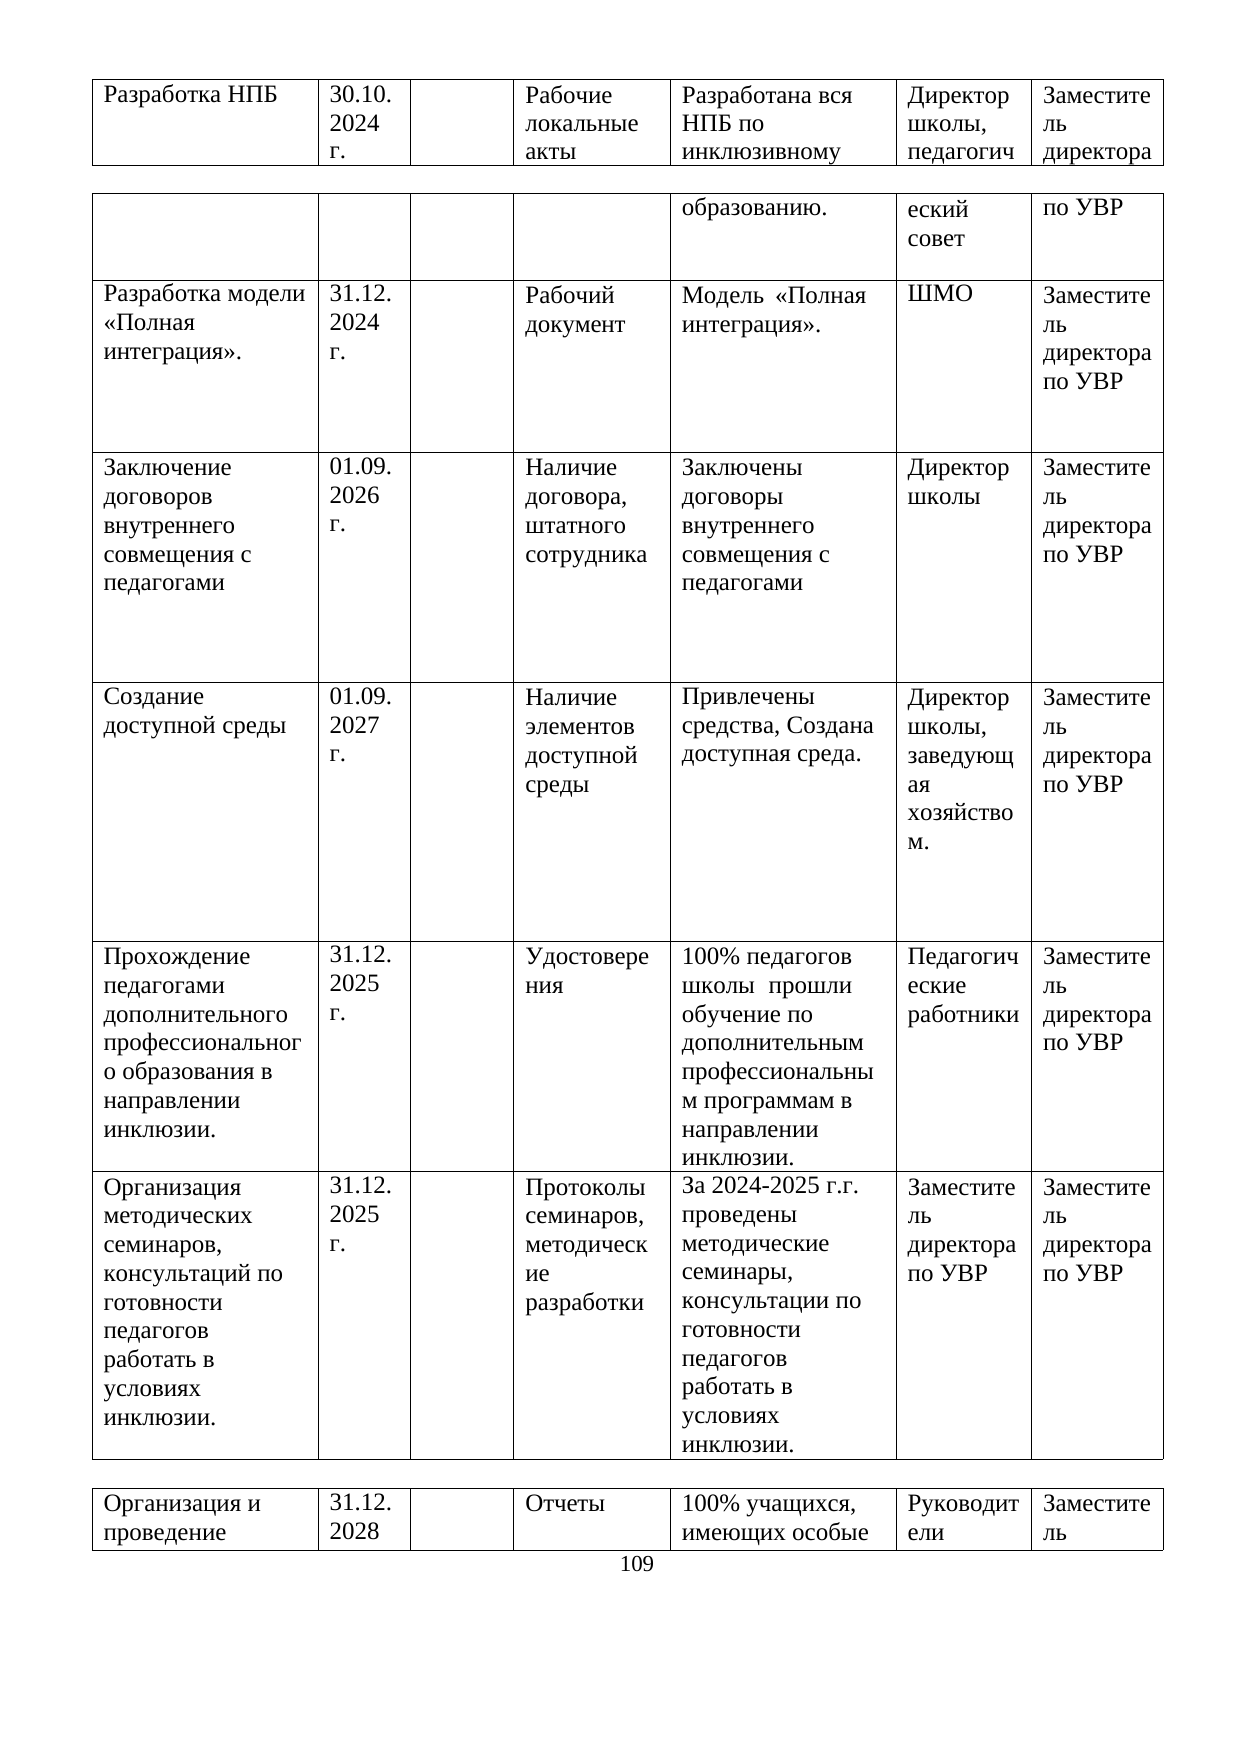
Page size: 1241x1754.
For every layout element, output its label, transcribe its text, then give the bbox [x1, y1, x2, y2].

table_cell [411, 683, 513, 941]
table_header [1032, 1489, 1163, 1550]
table_cell 31.12. 2024 г. [319, 281, 410, 452]
table_cell Заместите ль директора по УВР [1032, 281, 1163, 452]
table_cell 100% педагогов школы прошли обучение по дополнительным профессиональны м программам в направлении инклюзии. [671, 942, 896, 1171]
table_cell Заместите ль директора по УВР [1032, 683, 1163, 941]
table_cell Заместите ль директора [1032, 80, 1163, 165]
table_cell Рабочий документ [514, 281, 670, 452]
table_cell Заключение договоров внутреннего совмещения с педагогами [93, 453, 318, 682]
table_cell 30.10. 2024 г. [319, 80, 410, 165]
table_cell 01.09. 2027 г. [319, 683, 410, 941]
table_cell Наличие элементов доступной среды [514, 683, 670, 941]
table_cell 01.09. 2026 г. [319, 453, 410, 682]
table_header Отчеты [514, 1489, 670, 1550]
table_cell Прохождение педагогами дополнительного профессиональног о образования в направлении инклюзии. [93, 942, 318, 1171]
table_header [671, 1489, 896, 1550]
table_cell Модель «Полная интеграция». [671, 281, 896, 452]
table_cell [411, 942, 513, 1171]
table_cell Удостовере ния [514, 942, 670, 1171]
table_header по УВР [1032, 194, 1163, 279]
table_cell Рабочие локальные акты [514, 80, 670, 165]
table_cell 31.12. 2025 г. [319, 942, 410, 1171]
table_cell Организация методических семинаров, консультаций по готовности педагогов работать в условиях инклюзии. [93, 1172, 318, 1459]
table_header 31.12. 2028 г. [319, 1489, 410, 1550]
table_cell [411, 281, 513, 452]
table_cell Директор школы, педагогич [897, 80, 1031, 165]
table_cell Заместите ль директора по УВР [897, 1172, 1031, 1459]
table_cell ШМО [897, 281, 1031, 452]
table_cell Директор школы, заведующ ая хозяйство м. [897, 683, 1031, 941]
table_cell Заместите ль директора по УВР [1032, 453, 1163, 682]
table_header [411, 1489, 513, 1550]
table_cell Протоколы семинаров, методическ ие разработки [514, 1172, 670, 1459]
table_cell Привлечены средства, Создана доступная среда. [671, 683, 896, 941]
table_cell Наличие договора, штатного сотрудника [514, 453, 670, 682]
table_cell Заместите ль директора по УВР [1032, 1172, 1163, 1459]
table_cell Заключены договоры внутреннего совмещения с педагогами [671, 453, 896, 682]
table_cell Создание доступной среды [93, 683, 318, 941]
table_header еский совет [897, 194, 1031, 279]
table_header [514, 194, 670, 279]
table_cell Заместите ль директора по УВР [1032, 942, 1163, 1171]
table_header [319, 194, 410, 279]
table_cell Педагогич еские работники [897, 942, 1031, 1171]
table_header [93, 1489, 318, 1550]
table_cell Разработка НПБ [93, 80, 318, 165]
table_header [897, 1489, 1031, 1550]
table_cell За 2024-2025 г.г. проведены методические семинары, консультации по готовности педагогов работать в условиях инклюзии. [671, 1172, 896, 1459]
table_header [93, 194, 318, 279]
table_cell 31.12. 2025 г. [319, 1172, 410, 1459]
table_cell [411, 453, 513, 682]
table_header образованию. [671, 194, 896, 279]
table_cell [411, 1172, 513, 1459]
table_cell [411, 80, 513, 165]
table_cell Директор школы [897, 453, 1031, 682]
table_cell Разработана вся НПБ по инклюзивному [671, 80, 896, 165]
table_header [411, 194, 513, 279]
table_cell Разработка модели «Полная интеграция». [93, 281, 318, 452]
